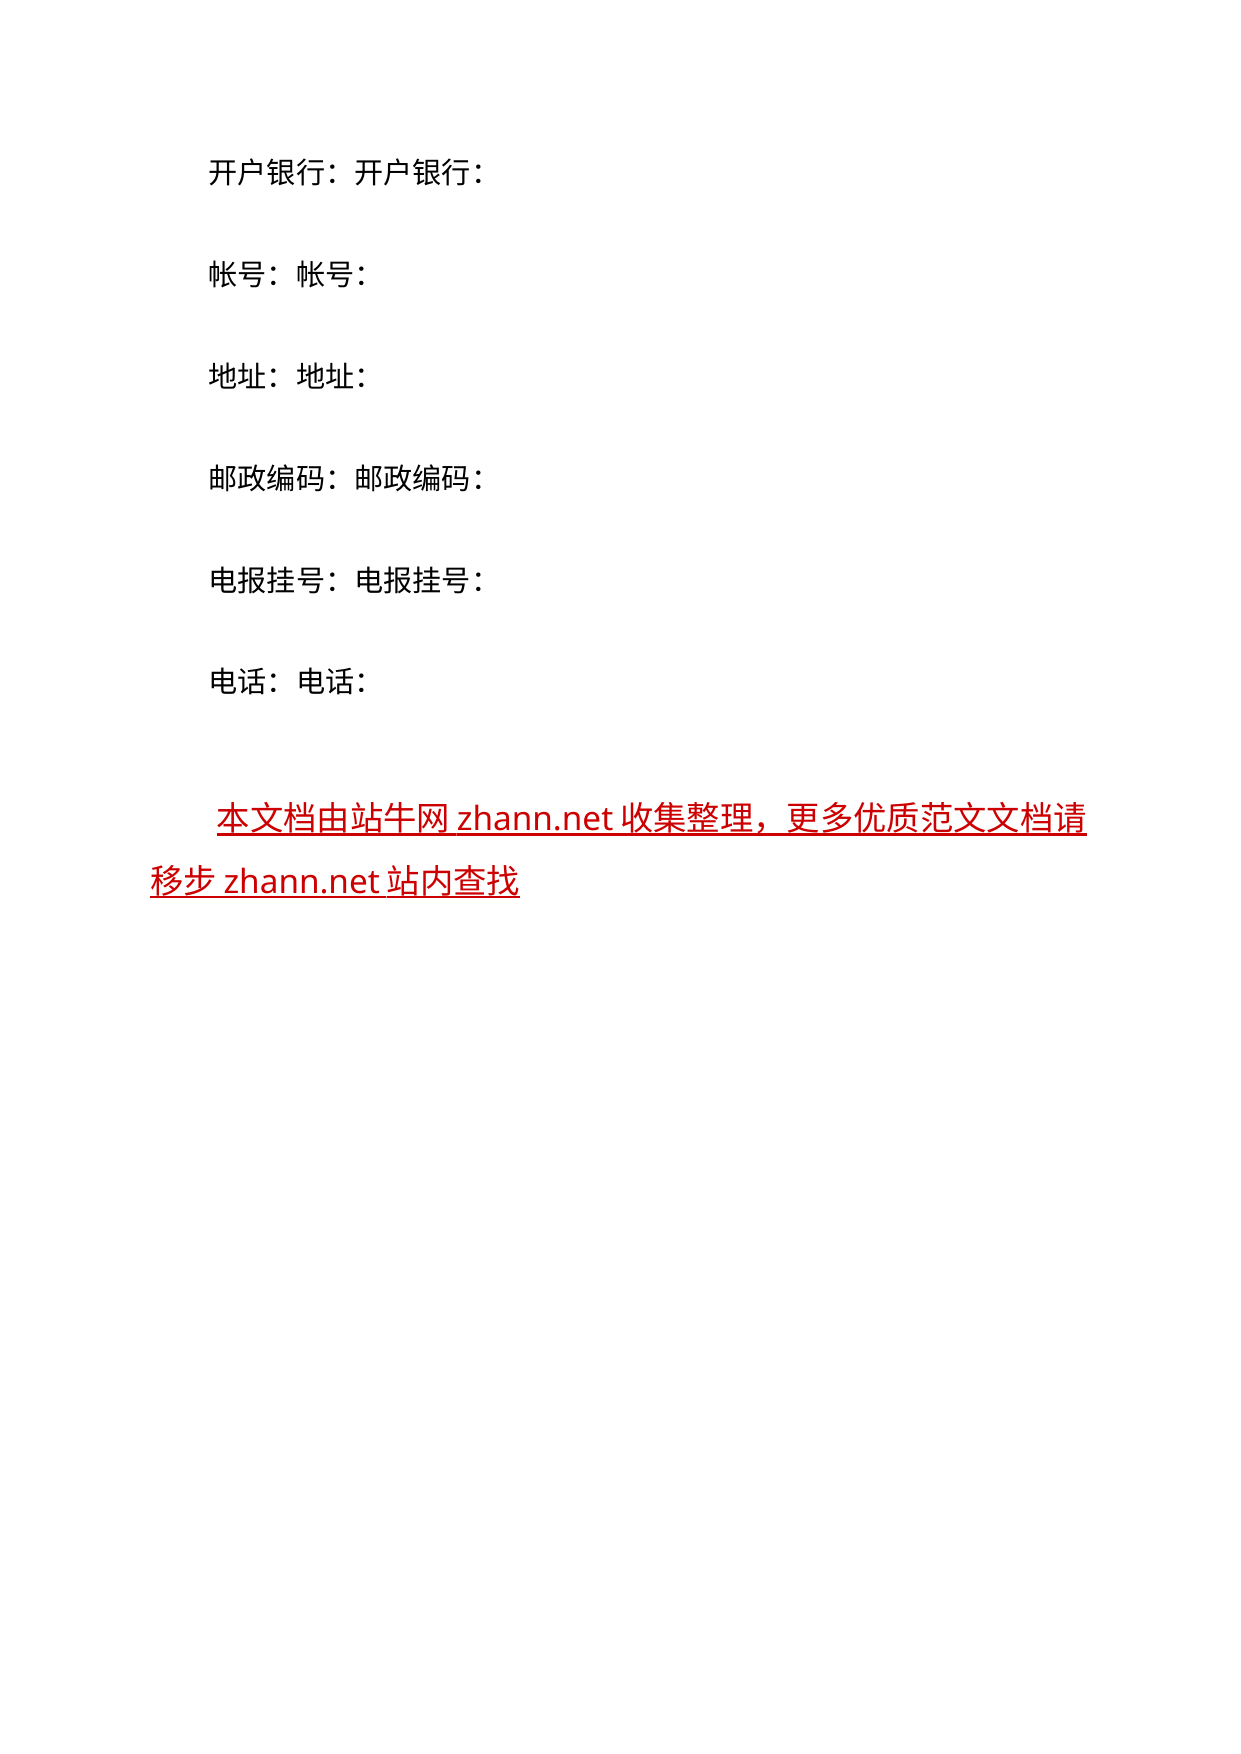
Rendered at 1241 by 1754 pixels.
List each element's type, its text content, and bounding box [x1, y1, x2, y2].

text 电话：电话： [150, 659, 1090, 701]
text 帐号：帐号： [150, 252, 1090, 294]
text 电报挂号：电报挂号： [150, 557, 1090, 599]
text 地址：地址： [150, 353, 1090, 396]
text 开户银行：开户银行： [150, 150, 1090, 192]
text 邮政编码：邮政编码： [150, 455, 1090, 498]
text 本文档由站牛网zhann.net收集整理，更多优质范文文档请移步zhann.net站内查找 [150, 792, 1090, 903]
